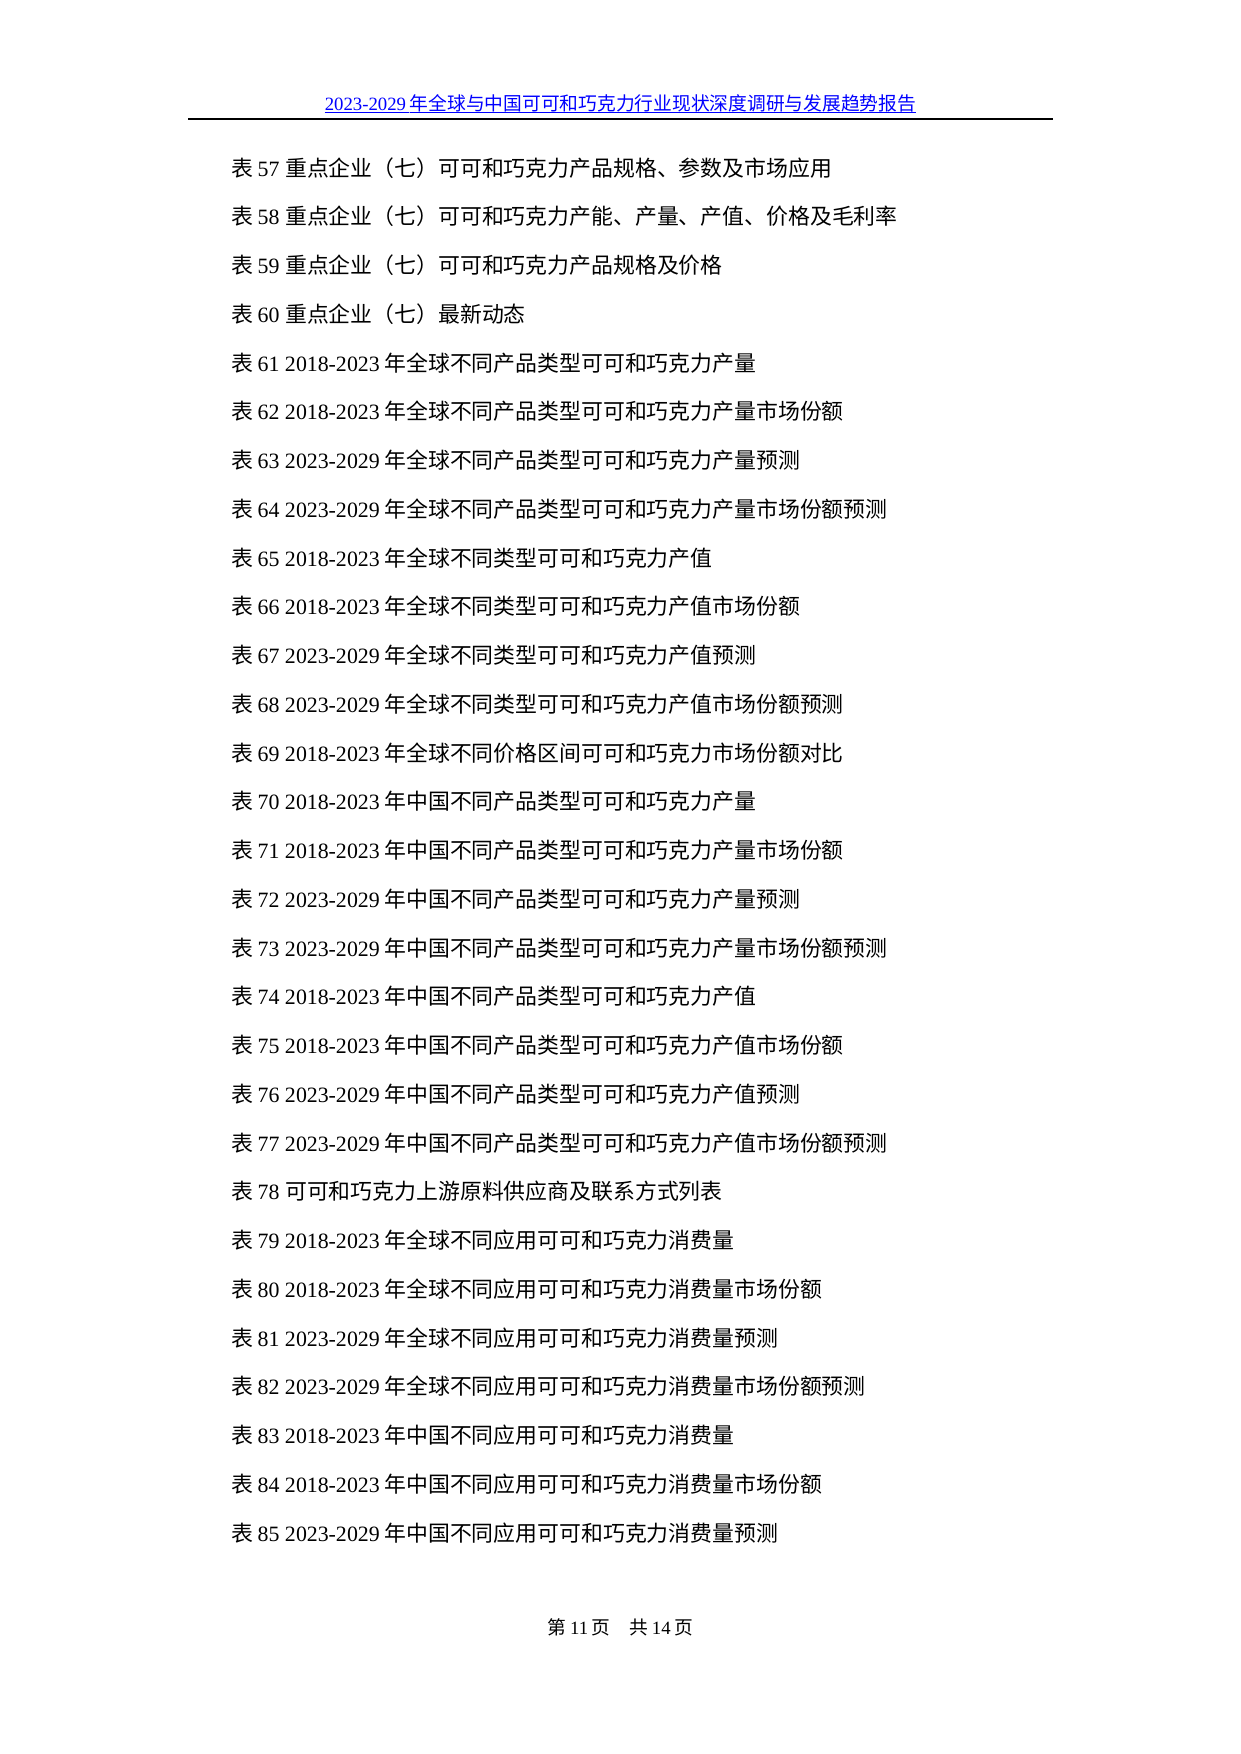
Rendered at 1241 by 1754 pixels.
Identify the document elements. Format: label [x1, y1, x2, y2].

text [187, 150, 1053, 1548]
